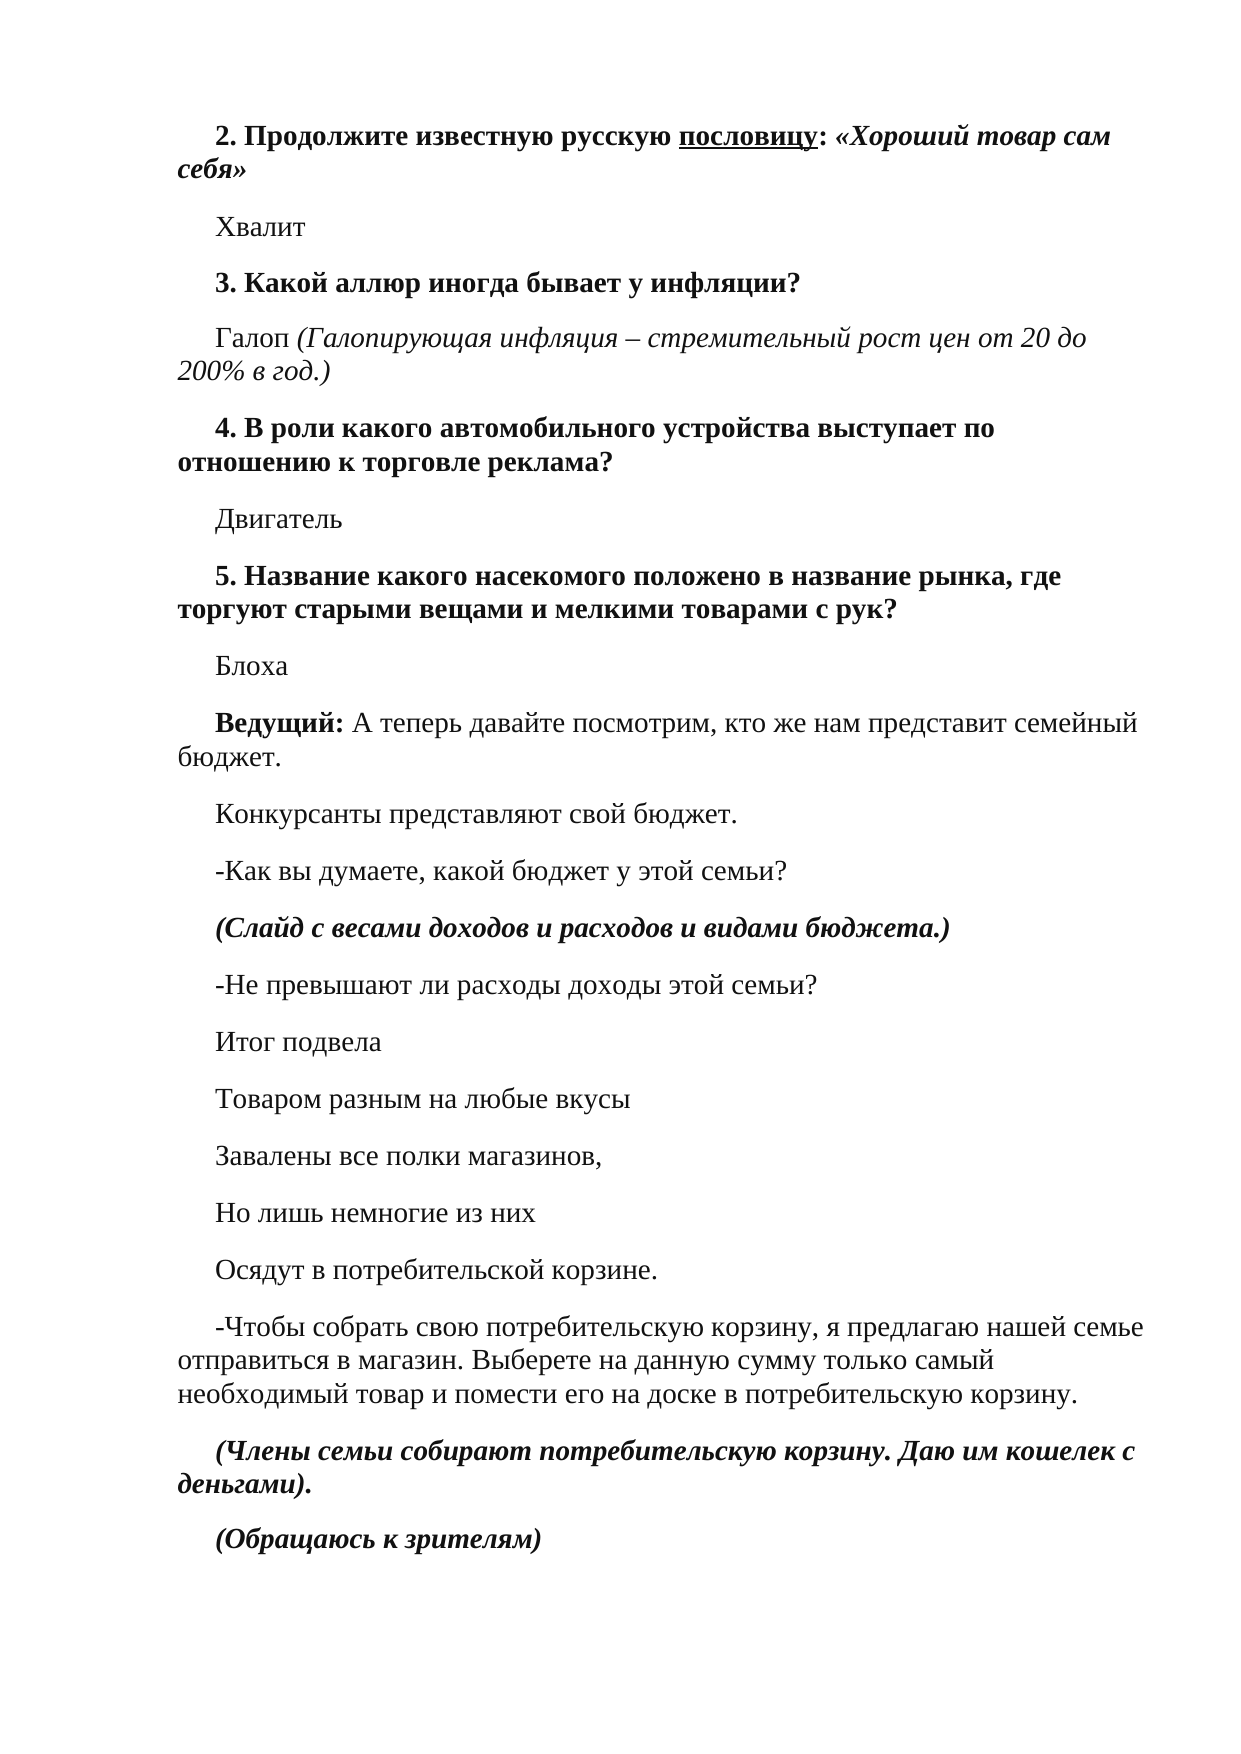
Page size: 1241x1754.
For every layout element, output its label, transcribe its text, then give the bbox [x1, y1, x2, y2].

text (Обращаюсь к зрителям) [177, 1521, 1152, 1554]
text -Чтобы собрать свою потребительскую корзину, я предлагаю нашей семье отправиться в магазин. Выберете на данную сумму только самый необходимый товар и помести его на доске в потребительскую корзину. [177, 1309, 1152, 1409]
text -Как вы думаете, какой бюджет у этой семьи? [177, 853, 1152, 887]
text Товаром разным на любые вкусы [177, 1081, 1152, 1114]
text (Члены семьи собирают потребительскую корзину. Даю им кошелек с деньгами). [177, 1433, 1152, 1500]
text Осядут в потребительской корзине. [177, 1252, 1152, 1285]
text -Не превышают ли расходы доходы этой семьи? [177, 967, 1152, 1001]
text Двигатель [177, 501, 1152, 534]
text (Слайд с весами доходов и расходов и видами бюджета.) [177, 910, 1152, 943]
text Блоха [177, 648, 1152, 682]
text Конкурсанты представляют свой бюджет. [177, 796, 1152, 829]
text Хвалит [177, 209, 1152, 242]
text Итог подвела [177, 1024, 1152, 1057]
text Завалены все полки магазинов, [177, 1138, 1152, 1171]
text Галоп (Галопирующая инфляция – стремительный рост цен от 20 до 200% в год.) [177, 320, 1152, 387]
text Но лишь немногие из них [177, 1195, 1152, 1228]
text 4. В роли какого автомобильного устройства выступает по отношению к торговле реклама? [177, 411, 1152, 478]
text Ведущий: А теперь давайте посмотрим, кто же нам представит семейный бюджет. [177, 706, 1152, 773]
text 3. Какой аллюр иногда бывает у инфляции? [177, 266, 1152, 299]
text 5. Название какого насекомого положено в название рынка, где торгуют старыми вещами и мелкими товарами с рук? [177, 558, 1152, 625]
text 2. Продолжите известную русскую пословицу: «Хороший товар сам себя» [177, 118, 1152, 185]
